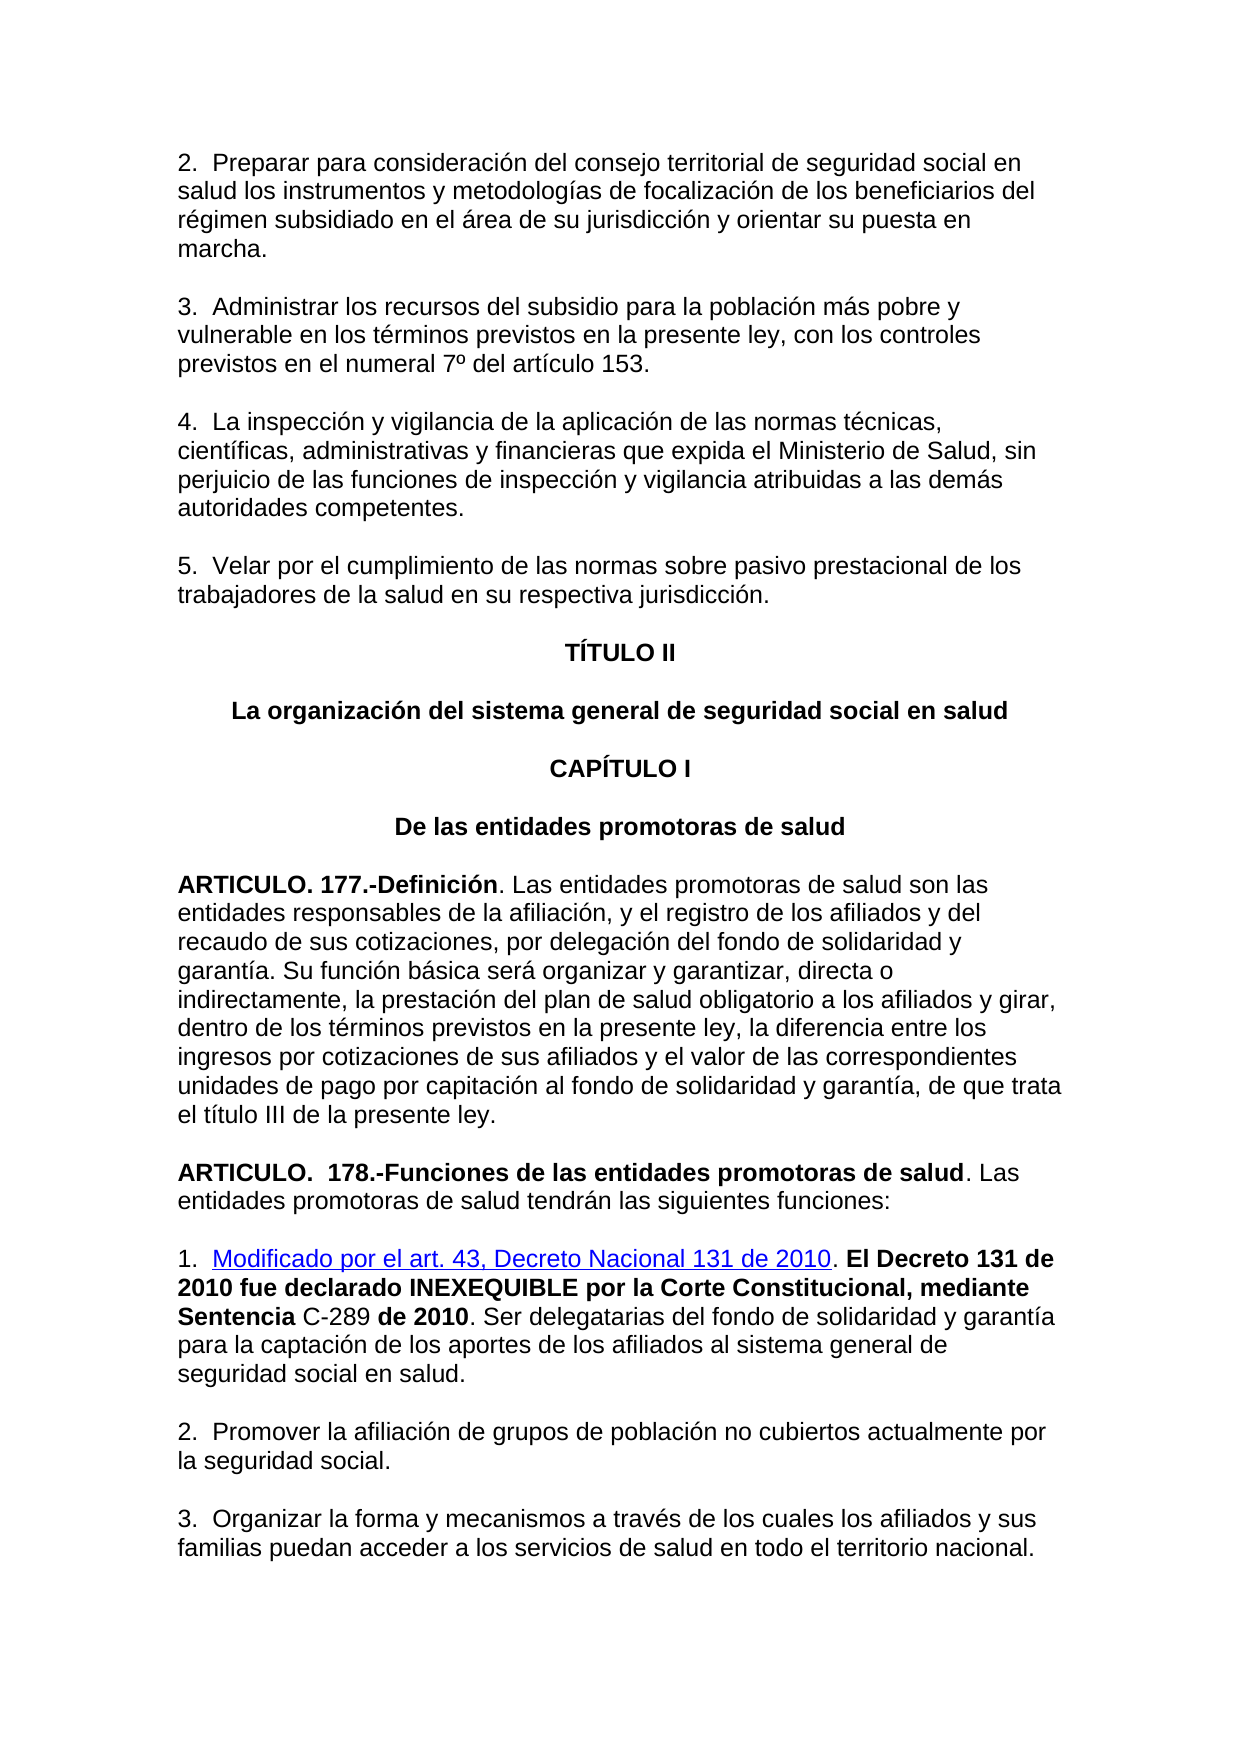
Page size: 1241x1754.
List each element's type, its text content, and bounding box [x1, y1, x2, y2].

text La organización del sistema general de seguridad social en salud [177, 696, 1063, 725]
text 4. La inspección y vigilancia de la aplicación de las normas técnicas, científicas, administrativas y financieras que expida el Ministerio de Salud, sin perjuicio de las funciones de inspección y vigilancia atribuidas a las demás autoridades competentes. [177, 407, 1063, 522]
text 2. Promover la afiliación de grupos de población no cubiertos actualmente por la seguridad social. [177, 1417, 1063, 1475]
text CAPÍTULO I [177, 754, 1063, 783]
text 5. Velar por el cumplimiento de las normas sobre pasivo prestacional de los trabajadores de la salud en su respectiva jurisdicción. [177, 551, 1063, 609]
text 1. Modificado por el art. 43, Decreto Nacional 131 de 2010. El Decreto 131 de 2010 fue declarado INEXEQUIBLE por la Corte Constitucional, mediante Sentencia C-289 de 2010. Ser delegatarias del fondo de solidaridad y garantía para la captación de los aportes de los afiliados al sistema general de seguridad social en salud. [177, 1244, 1063, 1388]
text 2. Preparar para consideración del consejo territorial de seguridad social en salud los instrumentos y metodologías de focalización de los beneficiarios del régimen subsidiado en el área de su jurisdicción y orientar su puesta en marcha. [177, 148, 1063, 263]
text ARTICULO. 177.-Definición. Las entidades promotoras de salud son las entidades responsables de la afiliación, y el registro de los afiliados y del recaudo de sus cotizaciones, por delegación del fondo de solidaridad y garantía. Su función básica será organizar y garantizar, directa o indirectamente, la prestación del plan de salud obligatorio a los afiliados y girar, dentro de los términos previstos en la presente ley, la diferencia entre los ingresos por cotizaciones de sus afiliados y el valor de las correspondientes unidades de pago por capitación al fondo de solidaridad y garantía, de que trata el título III de la presente ley. [177, 870, 1063, 1128]
text ARTICULO. 178.-Funciones de las entidades promotoras de salud. Las entidades promotoras de salud tendrán las siguientes funciones: [177, 1158, 1063, 1215]
text TÍTULO II [177, 638, 1063, 667]
text 3. Administrar los recursos del subsidio para la población más pobre y vulnerable en los términos previstos en la presente ley, con los controles previstos en el numeral 7º del artículo 153. [177, 292, 1063, 378]
text De las entidades promotoras de salud [177, 812, 1063, 841]
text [177, 1504, 1063, 1561]
